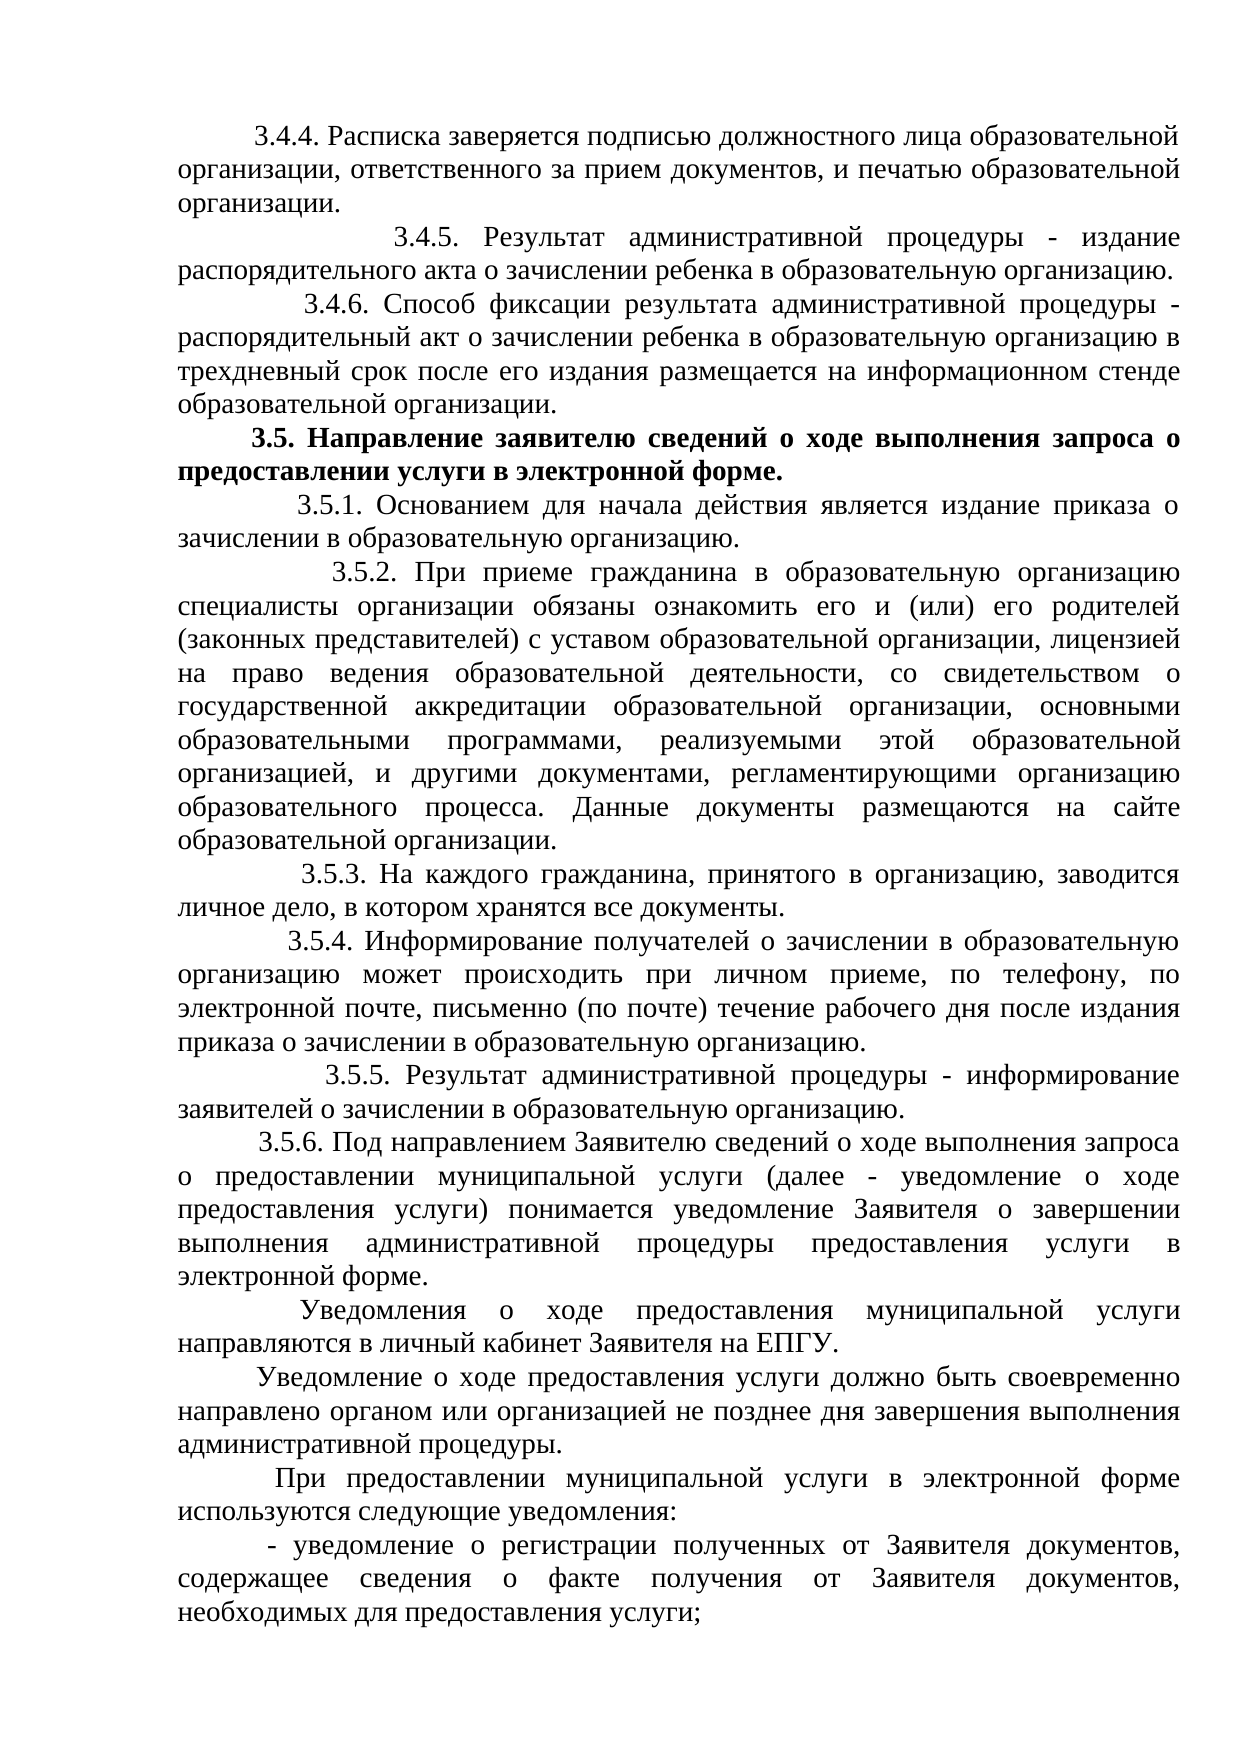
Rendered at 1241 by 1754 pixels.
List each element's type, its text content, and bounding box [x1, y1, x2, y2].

text 3.5.4. Информирование получателей о зачислении в образовательную организацию может происходить при личном приеме, по телефону, по электронной почте, письменно (по почте) течение рабочего дня после издания приказа о зачислении в образовательную организацию. [177, 923, 1181, 1057]
text Уведомления о ходе предоставления муниципальной услуги направляются в личный кабинет Заявителя на ЕПГУ. [177, 1292, 1181, 1359]
text 3.5. Направление заявителю сведений о ходе выполнения запроса о предоставлении услуги в электронной форме. [177, 420, 1181, 487]
text При предоставлении муниципальной услуги в электронной форме используются следующие уведомления: [177, 1460, 1181, 1527]
text Уведомление о ходе предоставления услуги должно быть своевременно направлено органом или организацией не позднее дня завершения выполнения административной процедуры. [177, 1359, 1181, 1460]
text 3.4.5. Результат административной процедуры - издание распорядительного акта о зачислении ребенка в образовательную организацию. [177, 219, 1181, 286]
text 3.5.3. На каждого гражданина, принятого в организацию, заводится личное дело, в котором хранятся все документы. [177, 856, 1181, 923]
text 3.4.4. Расписка заверяется подписью должностного лица образовательной организации, ответственного за прием документов, и печатью образовательной организации. [177, 118, 1181, 219]
text 3.5.1. Основанием для начала действия является издание приказа о зачислении в образовательную организацию. [177, 487, 1181, 554]
text 3.5.2. При приеме гражданина в образовательную организацию специалисты организации обязаны ознакомить его и (или) его родителей (законных представителей) с уставом образовательной организации, лицензией на право ведения образовательной деятельности, со свидетельством о государственной аккредитации образовательной организации, основными образовательными программами, реализуемыми этой образовательной организацией, и другими документами, регламентирующими организацию образовательного процесса. Данные документы размещаются на сайте образовательной организации. [177, 554, 1181, 856]
text 3.4.6. Способ фиксации результата административной процедуры - распорядительный акт о зачислении ребенка в образовательную организацию в трехдневный срок после его издания размещается на информационном стенде образовательной организации. [177, 286, 1181, 420]
text 3.5.6. Под направлением Заявителю сведений о ходе выполнения запроса о предоставлении муниципальной услуги (далее - уведомление о ходе предоставления услуги) понимается уведомление Заявителя о завершении выполнения административной процедуры предоставления услуги в электронной форме. [177, 1124, 1181, 1292]
text - уведомление о регистрации полученных от Заявителя документов, содержащее сведения о факте получения от Заявителя документов, необходимых для предоставления услуги; [177, 1527, 1181, 1627]
text 3.5.5. Результат административной процедуры - информирование заявителей о зачислении в образовательную организацию. [177, 1057, 1181, 1124]
